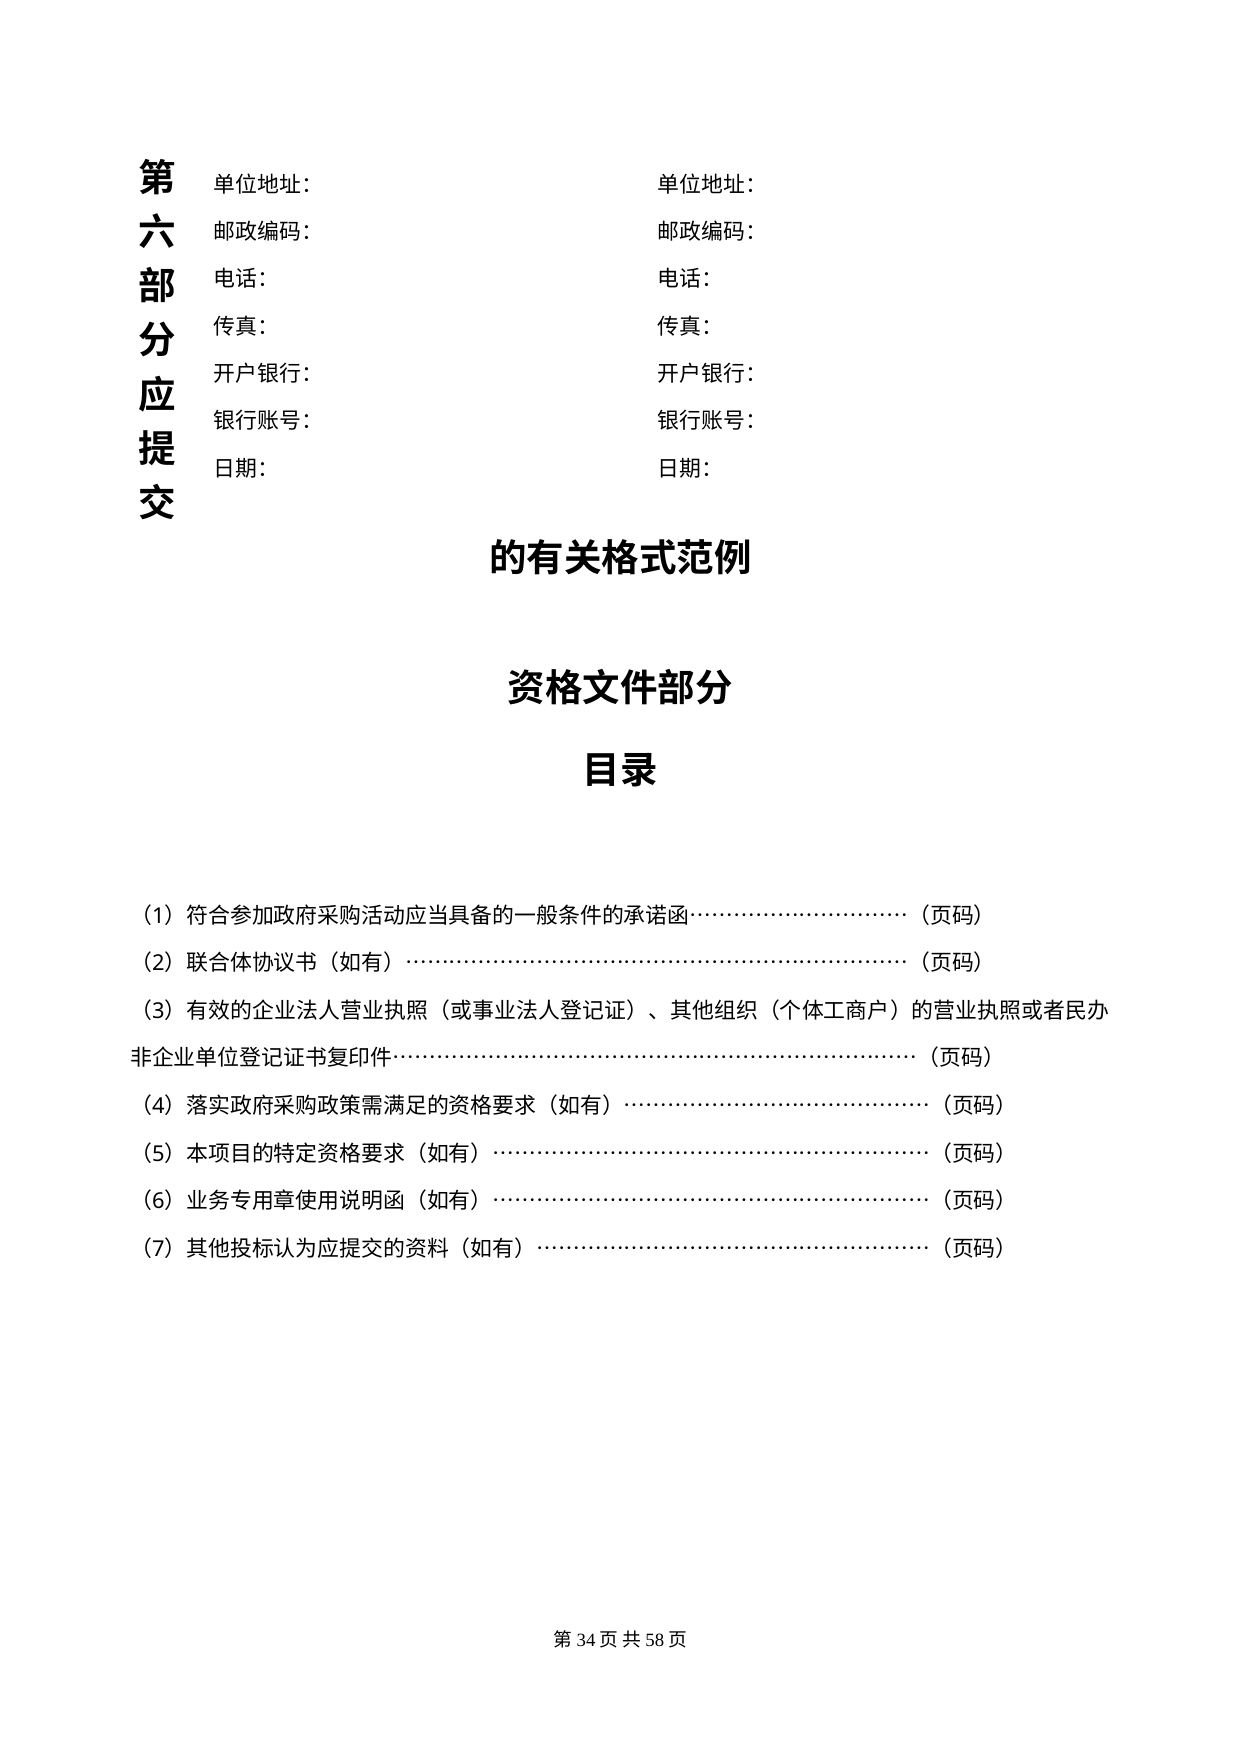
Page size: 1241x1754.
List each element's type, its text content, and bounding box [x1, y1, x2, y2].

table_cell 邮政编码： [646, 206, 1090, 253]
table_header 单位地址： [646, 159, 1090, 206]
table_cell 银行账号： [203, 395, 646, 443]
table_cell 银行账号： [646, 395, 1090, 443]
table_cell 电话： [203, 254, 646, 301]
table_cell 日期： [646, 443, 1090, 490]
text （3）有效的企业法人营业执照（或事业法人登记证）、其他组织（个体工商户）的营业执照或者民办非企业单位登记证书复印件………………………………………………………………（页码） [130, 993, 1110, 1072]
table_header 单位地址： [203, 159, 646, 206]
text （2）联合体协议书（如有）……………………………………………………………（页码） [130, 945, 1110, 977]
text （7）其他投标认为应提交的资料（如有）………………………………………………（页码） [130, 1231, 1110, 1262]
text （4）落实政府采购政策需满足的资格要求（如有）……………………………………（页码） [130, 1088, 1110, 1120]
table_cell 电话： [646, 254, 1090, 301]
table_cell 开户银行： [203, 348, 646, 395]
text （6）业务专用章使用说明函（如有）……………………………………………………（页码） [130, 1183, 1110, 1215]
table_cell 传真： [646, 301, 1090, 348]
table_cell 开户银行： [646, 348, 1090, 395]
text 资格文件部分 [130, 658, 1110, 713]
table_cell 邮政编码： [203, 206, 646, 253]
text （5）本项目的特定资格要求（如有）……………………………………………………（页码） [130, 1136, 1110, 1167]
text 目录 [130, 740, 1110, 794]
table_cell 传真： [203, 301, 646, 348]
text 第六部分 应提交的有关格式范例 [130, 148, 1110, 582]
text （1）符合参加政府采购活动应当具备的一般条件的承诺函…………………………（页码） [130, 898, 1110, 929]
table_cell 日期： [203, 443, 646, 490]
